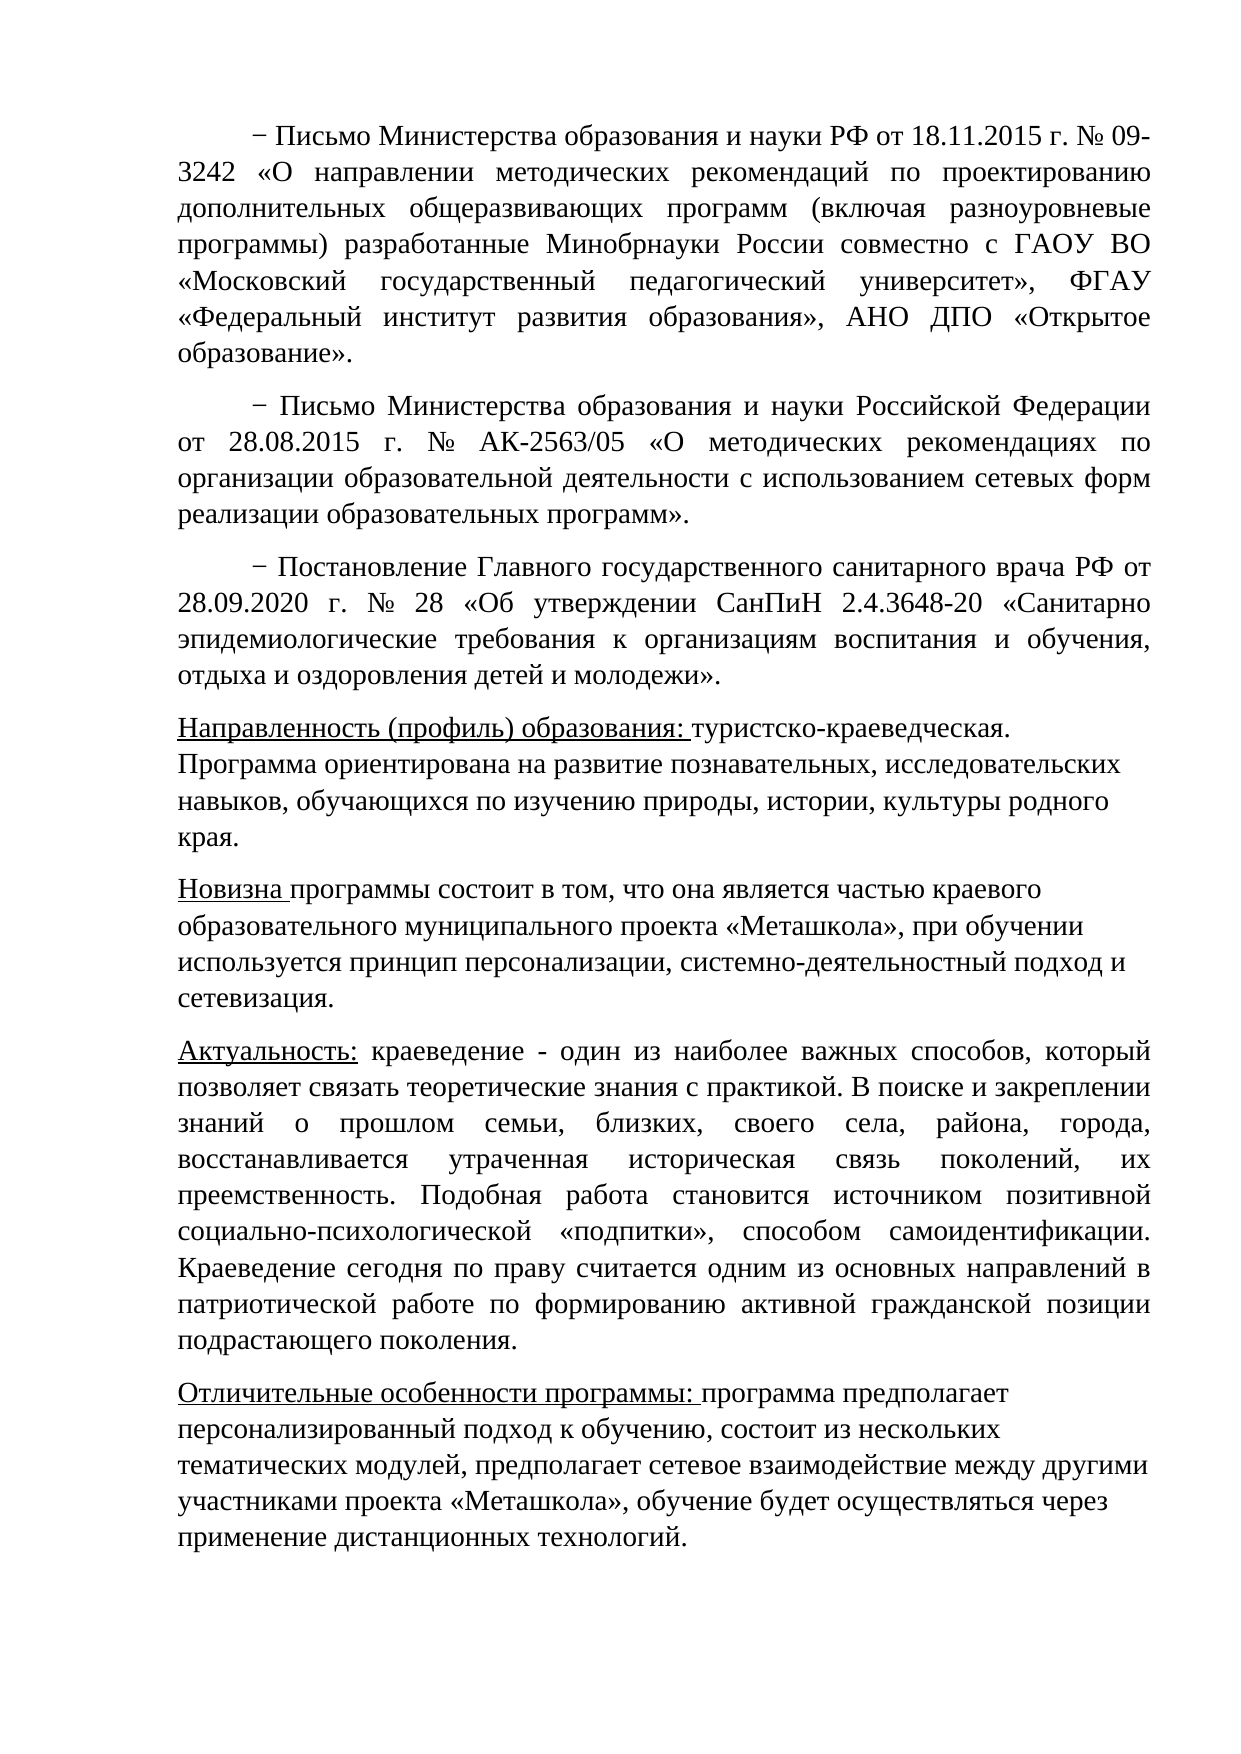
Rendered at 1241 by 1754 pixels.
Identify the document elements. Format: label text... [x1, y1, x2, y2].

text − Письмо Министерства образования и науки Российской Федерации от 28.08.2015 г. № АК-2563/05 «О методических рекомендациях по организации образовательной деятельности с использованием сетевых форм реализации образовательных программ». [177, 388, 1152, 530]
text Отличительные особенности программы: программа предполагает персонализированный подход к обучению, состоит из нескольких тематических модулей, предполагает сетевое взаимодействие между другими участниками проекта «Меташкола», обучение будет осуществляться через применение дистанционных технологий. [177, 1375, 1152, 1553]
text Актуальность: краеведение - один из наиболее важных способов, который позволяет связать теоретические знания с практикой. В поиске и закреплении знаний о прошлом семьи, близких, своего села, района, города, восстанавливается утраченная историческая связь поколений, их преемственность. Подобная работа становится источником позитивной социально-психологической «подпитки», способом самоидентификации. Краеведение сегодня по праву считается одним из основных направлений в патриотической работе по формированию активной гражданской позиции подрастающего поколения. [177, 1033, 1152, 1069]
text Актуальность: краеведение - один из наиболее важных способов, который позволяет связать теоретические знания с практикой. В поиске и закреплении знаний о прошлом семьи, близких, своего села, района, города, восстанавливается утраченная историческая связь поколений, их преемственность. Подобная работа становится источником позитивной социально-психологической «подпитки», способом самоидентификации. Краеведение сегодня по праву считается одним из основных направлений в патриотической работе по формированию активной гражданской позиции подрастающего поколения. [177, 1319, 1152, 1356]
text Новизна программы состоит в том, что она является частью краевого образовательного муниципального проекта «Меташкола», при обучении используется принцип персонализации, системно-деятельностный подход и сетевизация. [177, 872, 1152, 1013]
text − Письмо Министерства образования и науки РФ от 18.11.2015 г. № 09-3242 «О направлении методических рекомендаций по проектированию дополнительных общеразвивающих программ (включая разноуровневые программы) разработанные Минобрнауки России совместно с ГАОУ ВО «Московский государственный педагогический университет», ФГАУ «Федеральный институт развития образования», АНО ДПО «Открытое образование». [177, 118, 1152, 368]
text Направленность (профиль) образования: туристско-краеведческая. Программа ориентирована на развитие познавательных, исследовательских навыков, обучающихся по изучению природы, истории, культуры родного края. [177, 710, 1152, 852]
text − Постановление Главного государственного санитарного врача РФ от 28.09.2020 г. № 28 «Об утверждении СанПиН 2.4.3648-20 «Санитарно эпидемиологические требования к организациям воспитания и обучения, отдыха и оздоровления детей и молодежи». [177, 549, 1152, 691]
